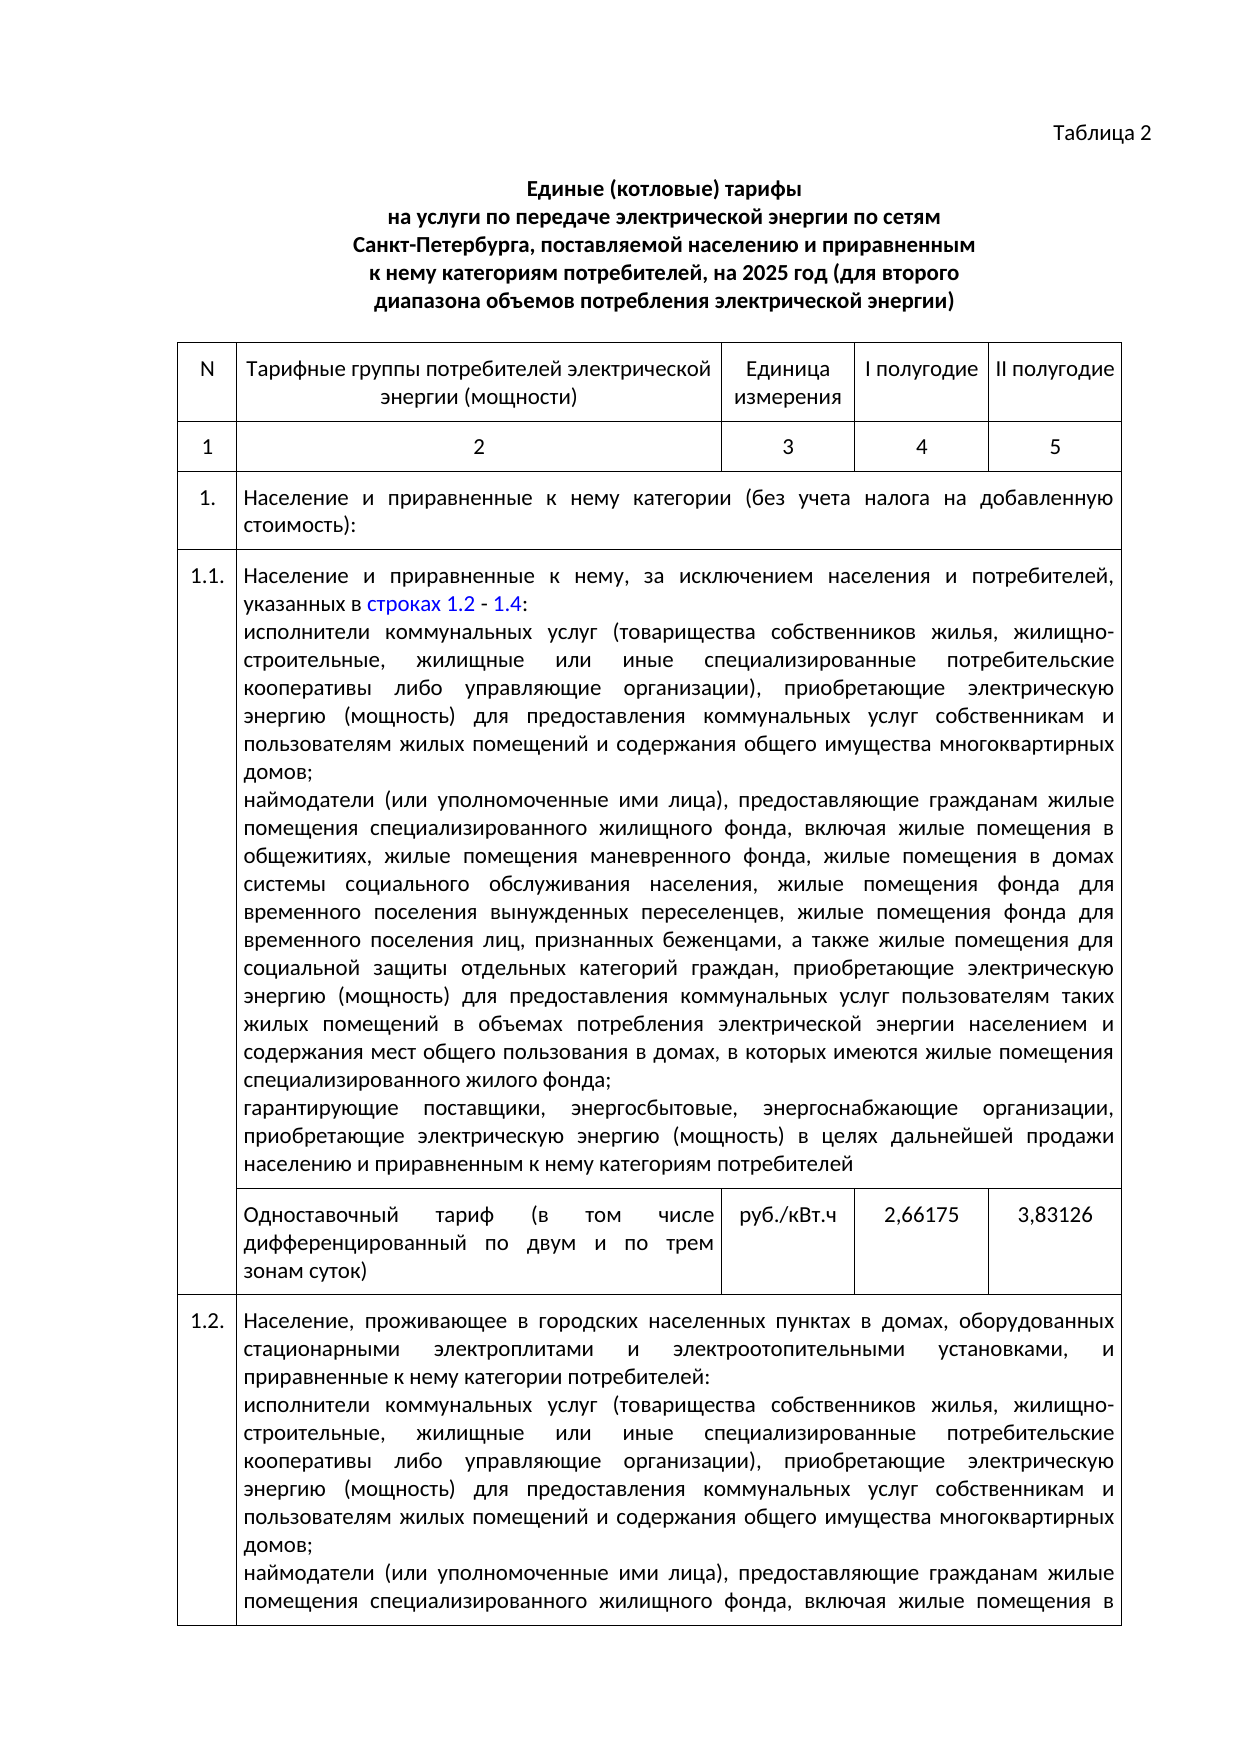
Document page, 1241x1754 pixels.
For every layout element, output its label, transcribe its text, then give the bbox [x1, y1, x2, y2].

table_cell 1 [178, 422, 236, 471]
table_cell 2 [237, 422, 721, 471]
table_cell 1.2. [178, 1295, 236, 1625]
title на услуги по передаче электрической энергии по сетям [177, 202, 1152, 230]
table_cell 5 [989, 422, 1121, 471]
table_cell руб./кВт.ч [722, 1189, 854, 1294]
table_cell 1.1. [178, 550, 236, 1294]
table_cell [237, 1295, 1121, 1625]
table_header I полугодие [855, 343, 988, 421]
table_cell Население и приравненные к нему категории (без учета налога на добавленную стоимость): [237, 472, 1121, 549]
title Санкт-Петербурга, поставляемой населению и приравненным [177, 230, 1152, 258]
table_cell 2,66175 [855, 1189, 988, 1294]
table_cell 1. [178, 472, 236, 549]
text Таблица 2 [177, 118, 1152, 146]
table_header Единица измерения [722, 343, 854, 421]
table_cell Одноставочный тариф (в том числе дифференцированный по двум и по трем зонам суток) [237, 1189, 721, 1294]
table_header II полугодие [989, 343, 1121, 421]
table_header Тарифные группы потребителей электрической энергии (мощности) [237, 343, 721, 421]
table_cell Население и приравненные к нему, за исключением населения и потребителей, указанных в строках 1.2 - 1.4: исполнители коммунальных услуг (товарищества собственников жилья, жилищно-строительные, жилищные или иные специализированные потребительские кооперативы либо управляющие организации), приобретающие электрическую энергию (мощность) для предоставления коммунальных услуг собственникам и пользователям жилых помещений и содержания общего имущества многоквартирных домов; наймодатели (или уполномоченные ими лица), предоставляющие гражданам жилые помещения специализированного жилищного фонда, включая жилые помещения в общежитиях, жилые помещения маневренного фонда, жилые помещения в домах системы социального обслуживания населения, жилые помещения фонда для временного поселения вынужденных переселенцев, жилые помещения фонда для временного поселения лиц, признанных беженцами, а также жилые помещения для социальной защиты отдельных категорий граждан, приобретающие электрическую энергию (мощность) для предоставления коммунальных услуг пользователям таких жилых помещений в объемах потребления электрической энергии населением и содержания мест общего пользования в домах, в которых имеются жилые помещения специализированного жилого фонда; гарантирующие поставщики, энергосбытовые, энергоснабжающие организации, приобретающие электрическую энергию (мощность) в целях дальнейшей продажи населению и приравненным к нему категориям потребителей [237, 550, 1121, 1188]
title диапазона объемов потребления электрической энергии) [177, 286, 1152, 314]
table_cell 3 [722, 422, 854, 471]
table_header N [178, 343, 236, 421]
table_cell 3,83126 [989, 1189, 1121, 1294]
title Единые (котловые) тарифы [177, 174, 1152, 202]
table_cell 4 [855, 422, 988, 471]
title к нему категориям потребителей, на 2025 год (для второго [177, 258, 1152, 286]
